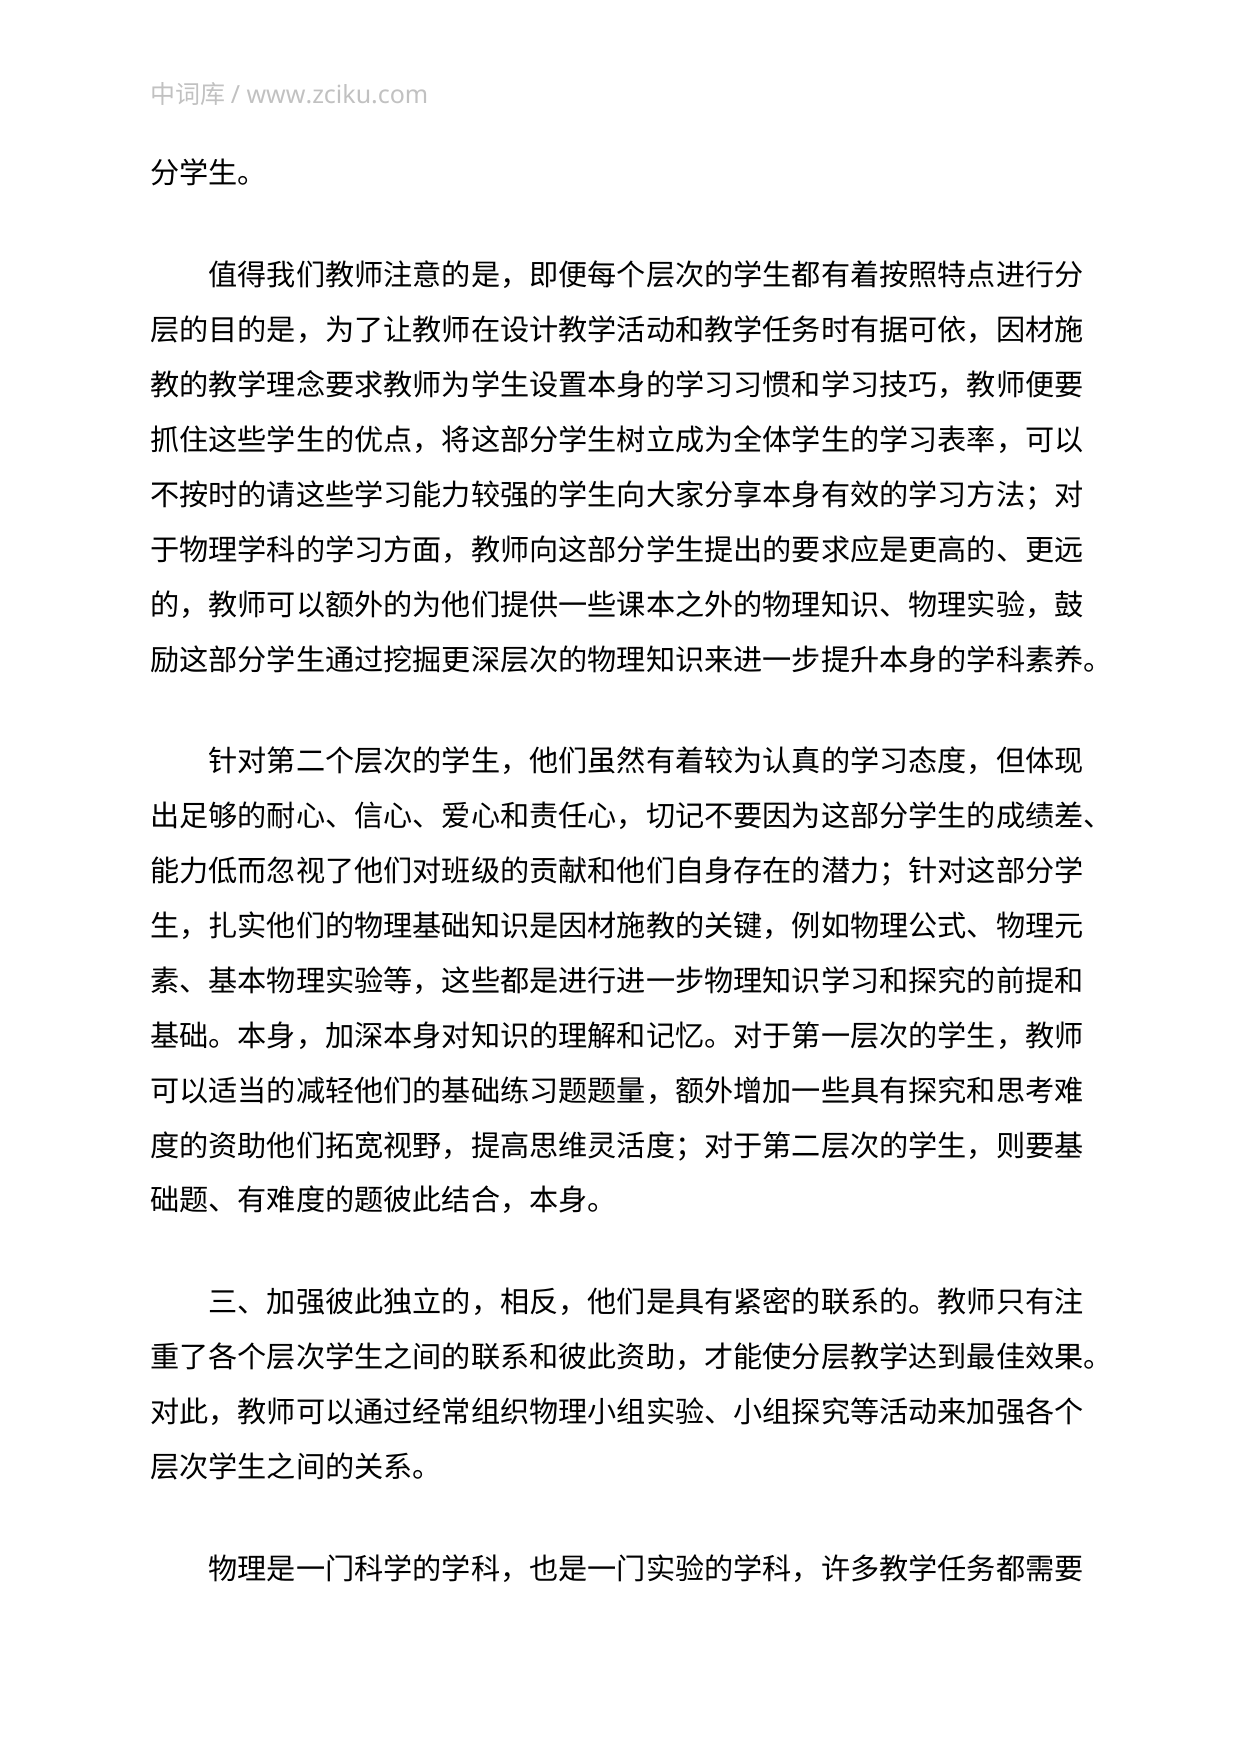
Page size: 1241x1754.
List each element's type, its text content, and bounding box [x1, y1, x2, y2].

text 针对第二个层次的学生，他们虽然有着较为认真的学习态度，但体现出足够的耐心、信心、爱心和责任心，切记不要因为这部分学生的成绩差、能力低而忽视了他们对班级的贡献和他们自身存在的潜力；针对这部分学生，扎实他们的物理基础知识是因材施教的关键，例如物理公式、物理元素、基本物理实验等，这些都是进行进一步物理知识学习和探究的前提和基础。本身，加深本身对知识的理解和记忆。对于第一层次的学生，教师可以适当的减轻他们的基础练习题题量，额外增加一些具有探究和思考难度的资助他们拓宽视野，提高思维灵活度；对于第二层次的学生，则要基础题、有难度的题彼此结合，本身。 [150, 738, 1090, 1219]
text 三、加强彼此独立的，相反，他们是具有紧密的联系的。教师只有注重了各个层次学生之间的联系和彼此资助，才能使分层教学达到最佳效果。对此，教师可以通过经常组织物理小组实验、小组探究等活动来加强各个层次学生之间的关系。 [150, 1279, 1090, 1486]
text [150, 1545, 1090, 1587]
text 值得我们教师注意的是，即便每个层次的学生都有着按照特点进行分层的目的是，为了让教师在设计教学活动和教学任务时有据可依，因材施教的教学理念要求教师为学生设置本身的学习习惯和学习技巧，教师便要抓住这些学生的优点，将这部分学生树立成为全体学生的学习表率，可以不按时的请这些学习能力较强的学生向大家分享本身有效的学习方法；对于物理学科的学习方面，教师向这部分学生提出的要求应是更高的、更远的，教师可以额外的为他们提供一些课本之外的物理知识、物理实验，鼓励这部分学生通过挖掘更深层次的物理知识来进一步提升本身的学科素养。 [150, 252, 1090, 678]
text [150, 150, 1090, 192]
